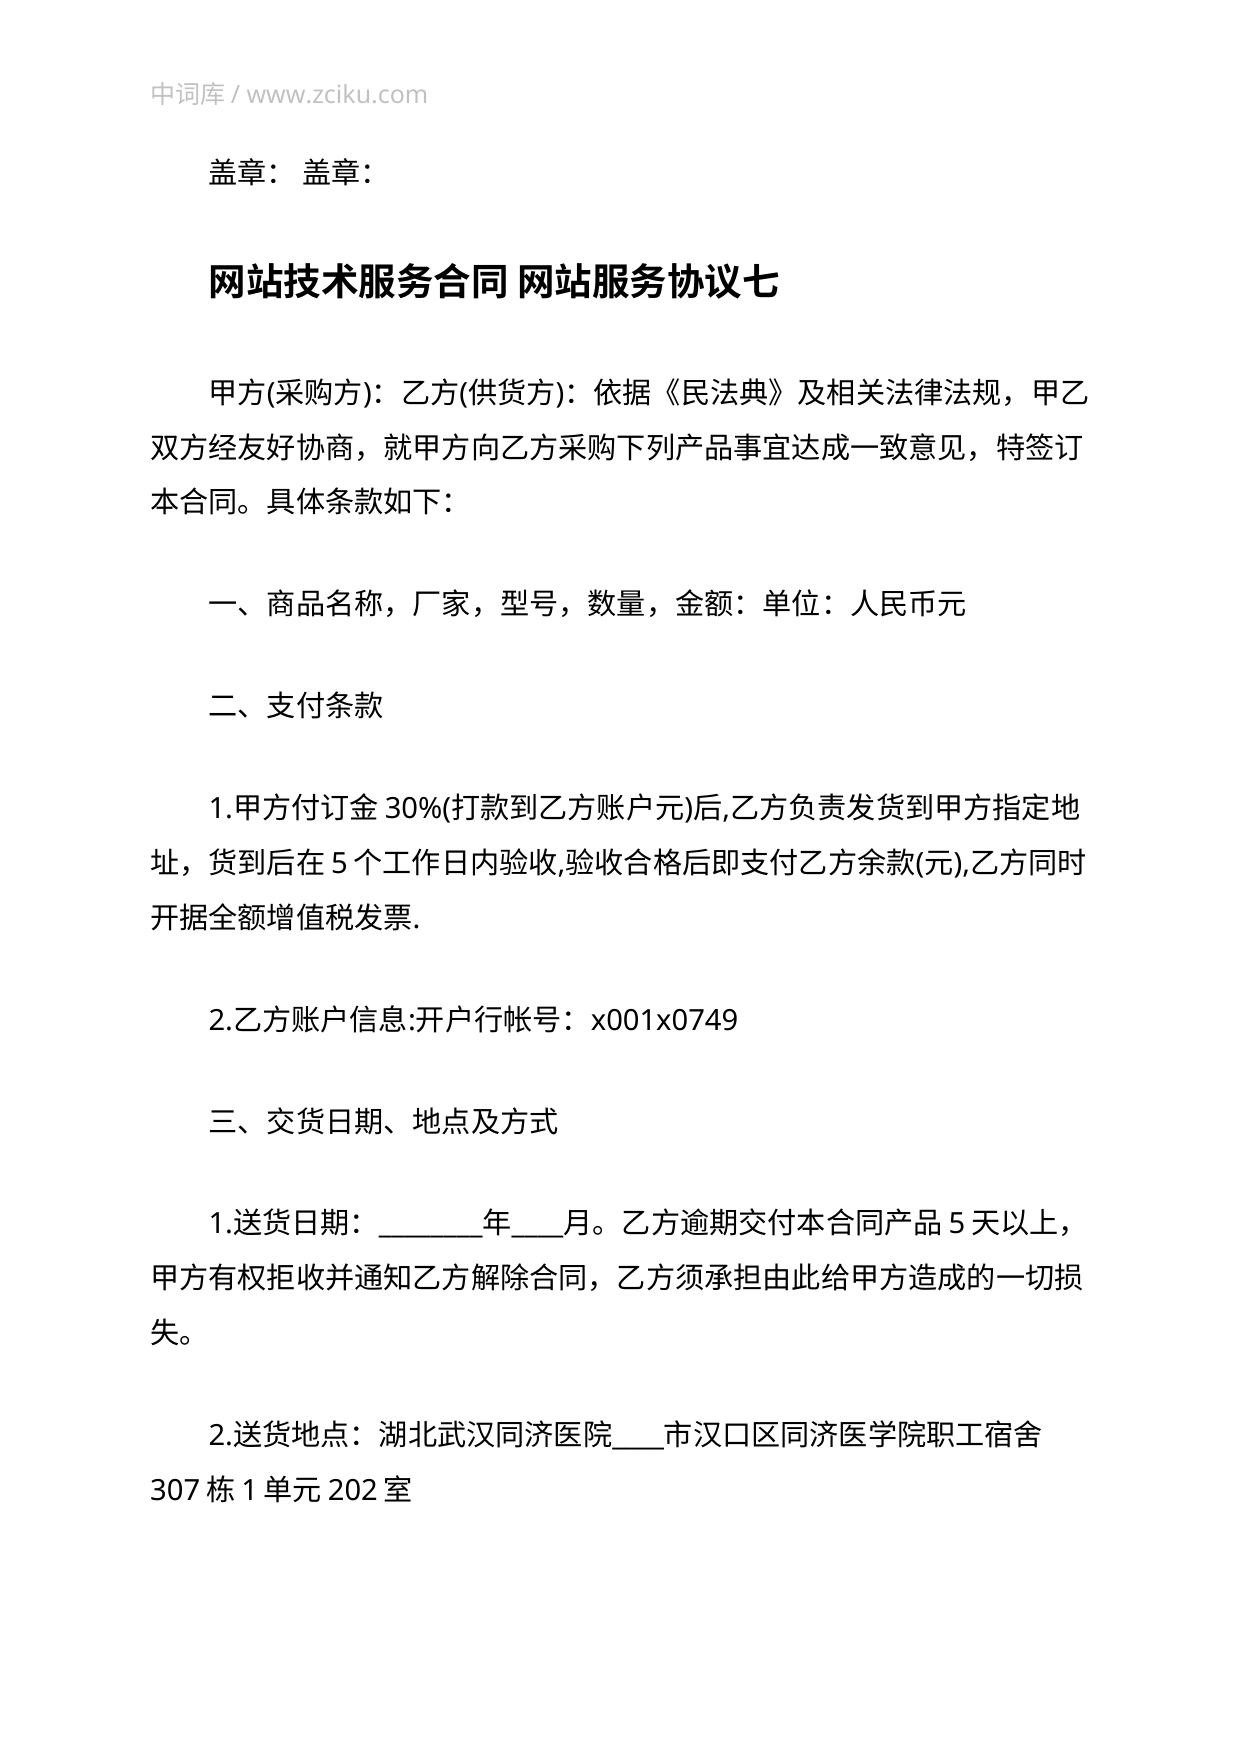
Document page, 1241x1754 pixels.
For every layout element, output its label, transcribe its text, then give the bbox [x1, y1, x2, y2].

text 2.送货地点：湖北武汉同济医院____市汉口区同济医学院职工宿舍307栋1单元202室 [150, 1412, 1090, 1509]
text 1.甲方付订金30%(打款到乙方账户元)后,乙方负责发货到甲方指定地址，货到后在5个工作日内验收,验收合格后即支付乙方余款(元),乙方同时开据全额增值税发票. [150, 784, 1090, 937]
text 一、商品名称，厂家，型号，数量，金额：单位：人民币元 [150, 581, 1090, 623]
text 二、支付条款 [150, 683, 1090, 725]
text 1.送货日期：________年____月。乙方逾期交付本合同产品5天以上，甲方有权拒收并通知乙方解除合同，乙方须承担由此给甲方造成的一切损失。 [150, 1200, 1090, 1352]
text 甲方(采购方)：乙方(供货方)：依据《民法典》及相关法律法规，甲乙双方经友好协商，就甲方向乙方采购下列产品事宜达成一致意见，特签订本合同。具体条款如下： [150, 369, 1090, 521]
text 盖章： 盖章： [150, 150, 1090, 192]
text 网站技术服务合同 网站服务协议七 [150, 252, 1090, 306]
text 2.乙方账户信息:开户行帐号：x001x0749 [150, 996, 1090, 1039]
text 三、交货日期、地点及方式 [150, 1098, 1090, 1141]
